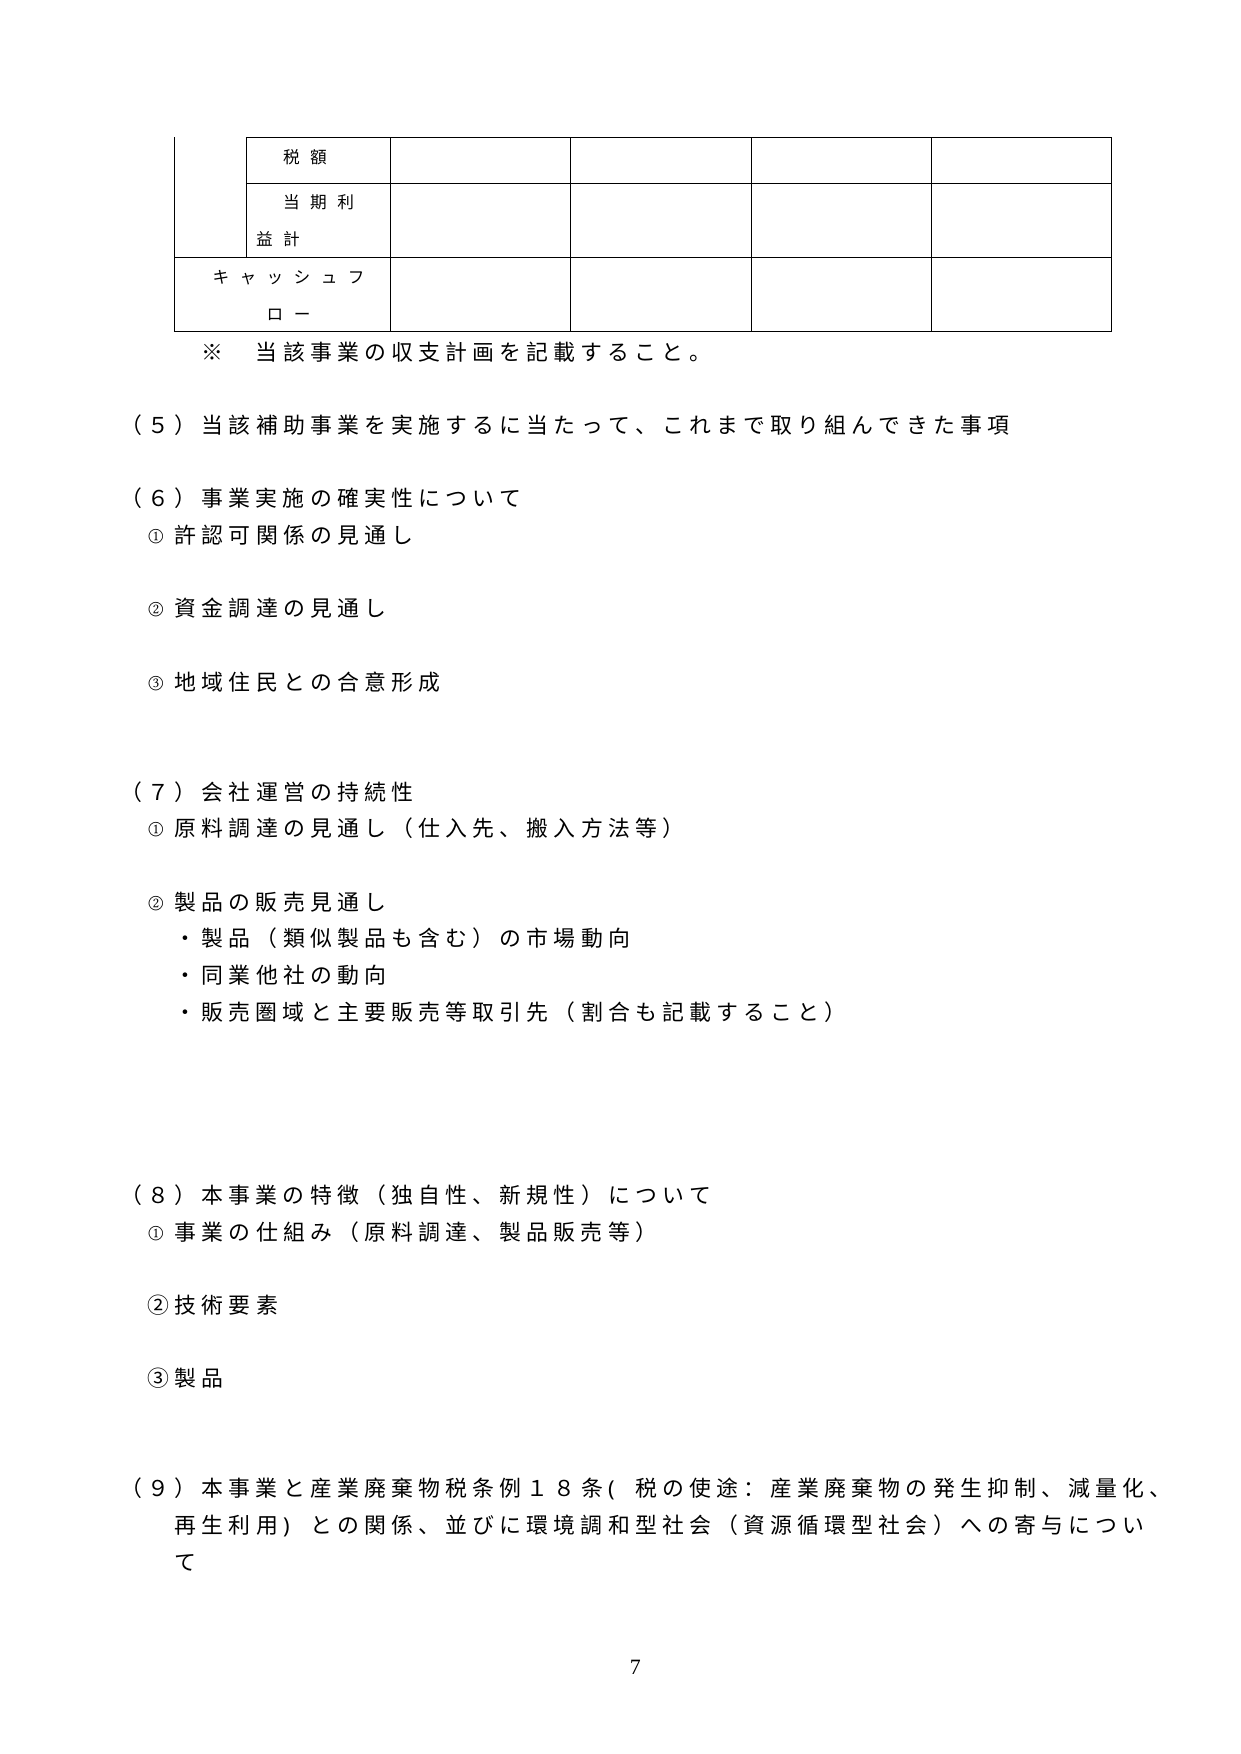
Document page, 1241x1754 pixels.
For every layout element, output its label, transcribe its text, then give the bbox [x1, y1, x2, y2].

text （７）会社運営の持続性 [120, 772, 1149, 809]
table_cell [571, 138, 751, 182]
table_cell [752, 258, 931, 331]
text （９）本事業と産業廃棄物税条例１８条(税の使途：産業廃棄物の発生抑制、減量化、再生利用)との関係、並びに環境調和型社会（資源循環型社会）への寄与について [120, 1469, 1149, 1579]
text ②資金調達の見通し [120, 589, 1149, 626]
table_cell [932, 138, 1111, 182]
table_cell [391, 184, 570, 257]
table_cell [571, 184, 751, 257]
table_cell 税額 [247, 138, 390, 182]
text ②製品の販売見通し [120, 882, 1149, 919]
table_cell 当期利益計 [247, 184, 390, 257]
table_cell キャッシュフロー [175, 258, 390, 331]
table_cell [391, 258, 570, 331]
text ・同業他社の動向 [120, 956, 1149, 992]
text ③製品 [120, 1359, 1149, 1396]
table_cell [391, 138, 570, 182]
table_cell [752, 138, 931, 182]
text ※ 当該事業の収支計画を記載すること。 [120, 332, 1149, 369]
table_cell [571, 258, 751, 331]
text ・製品（類似製品も含む）の市場動向 [120, 919, 1149, 956]
text ・販売圏域と主要販売等取引先（割合も記載すること） [120, 992, 1149, 1029]
text ①許認可関係の見通し [120, 516, 1149, 552]
text ①原料調達の見通し（仕入先、搬入方法等） [120, 809, 1149, 846]
table_cell [932, 258, 1111, 331]
text ③地域住民との合意形成 [120, 662, 1149, 699]
text （８）本事業の特徴（独自性、新規性）について [120, 1176, 1149, 1212]
text ①事業の仕組み（原料調達、製品販売等） [120, 1212, 1149, 1249]
text （６）事業実施の確実性について [120, 479, 1149, 516]
text （５）当該補助事業を実施するに当たって、これまで取り組んできた事項 [120, 406, 1149, 442]
table_cell [932, 184, 1111, 257]
text ②技術要素 [120, 1286, 1149, 1322]
table_cell [752, 184, 931, 257]
